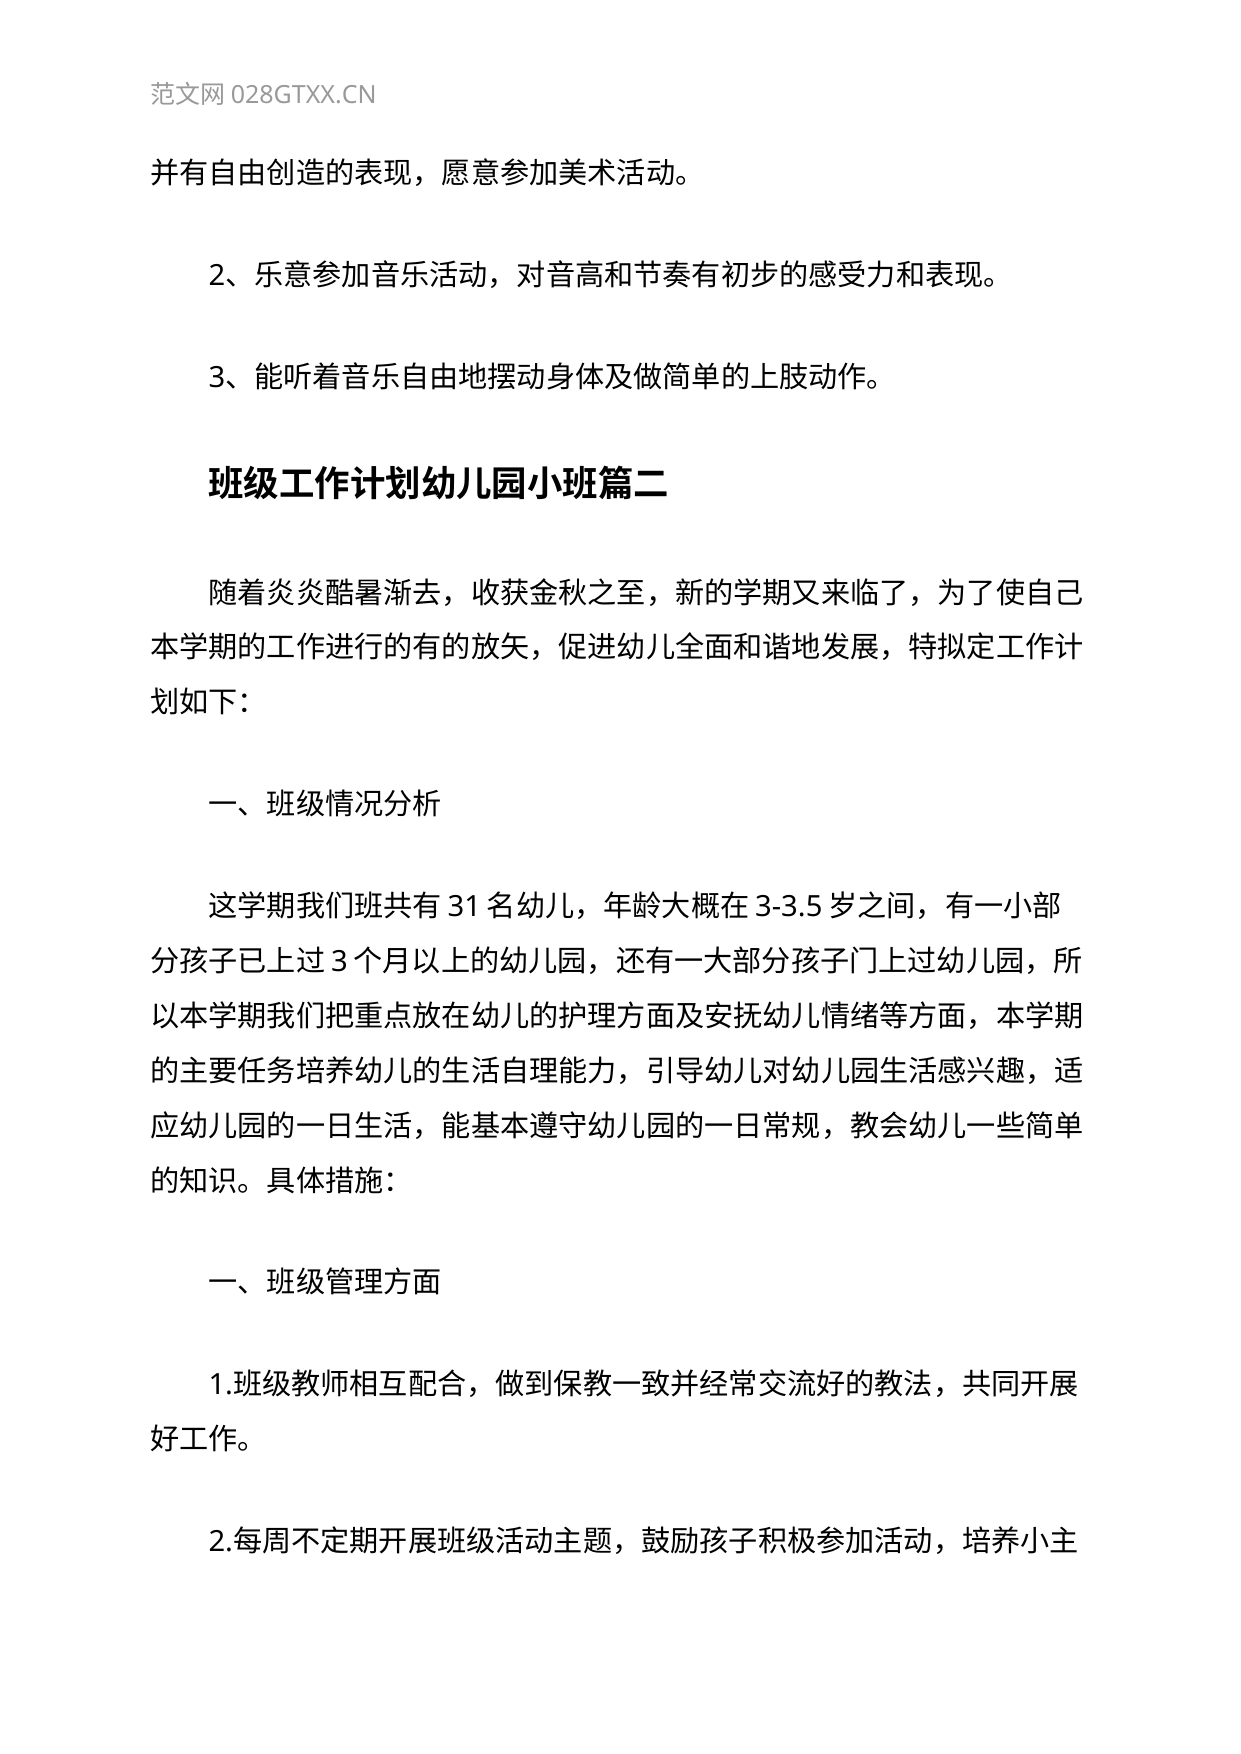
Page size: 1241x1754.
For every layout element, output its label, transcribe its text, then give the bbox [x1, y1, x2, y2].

text 1.班级教师相互配合，做到保教一致并经常交流好的教法，共同开展好工作。 [150, 1361, 1090, 1458]
text 2、乐意参加音乐活动，对音高和节奏有初步的感受力和表现。 [150, 252, 1090, 294]
text 3、能听着音乐自由地摆动身体及做简单的上肢动作。 [150, 354, 1090, 396]
text 这学期我们班共有31名幼儿，年龄大概在3-3.5岁之间，有一小部分孩子已上过3个月以上的幼儿园，还有一大部分孩子门上过幼儿园，所以本学期我们把重点放在幼儿的护理方面及安抚幼儿情绪等方面，本学期的主要任务培养幼儿的生活自理能力，引导幼儿对幼儿园生活感兴趣，适应幼儿园的一日生活，能基本遵守幼儿园的一日常规，教会幼儿一些简单的知识。具体措施： [150, 882, 1090, 1199]
text 班级工作计划幼儿园小班篇二 [150, 456, 1090, 507]
text 一、班级管理方面 [150, 1259, 1090, 1301]
text 随着炎炎酷暑渐去，收获金秋之至，新的学期又来临了，为了使自己本学期的工作进行的有的放矢，促进幼儿全面和谐地发展，特拟定工作计划如下： [150, 569, 1090, 721]
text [150, 150, 1090, 192]
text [150, 1517, 1090, 1560]
text 一、班级情况分析 [150, 781, 1090, 823]
